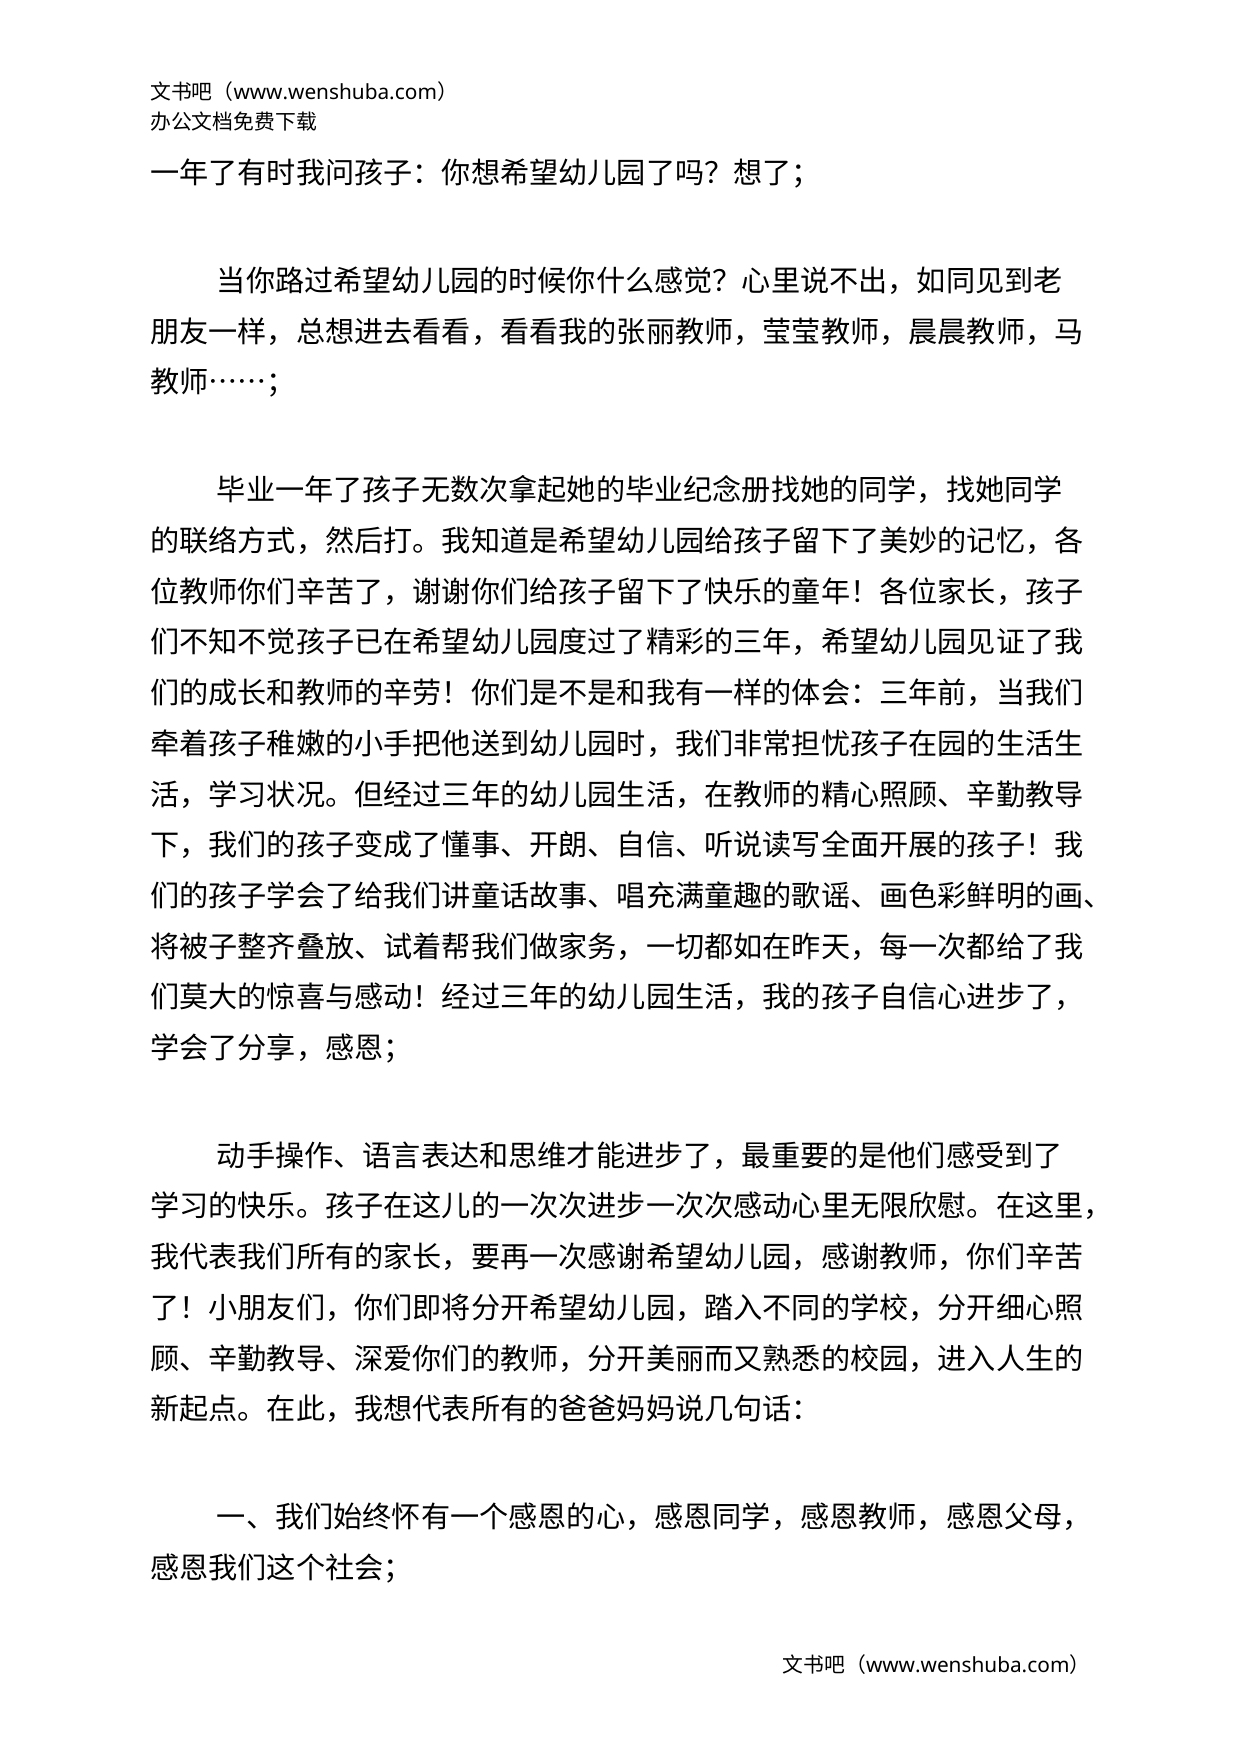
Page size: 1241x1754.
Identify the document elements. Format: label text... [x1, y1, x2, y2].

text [150, 150, 1090, 192]
text 一、我们始终怀有一个感恩的心，感恩同学，感恩教师，感恩父母，感恩我们这个社会； [150, 1493, 1090, 1587]
text 动手操作、语言表达和思维才能进步了，最重要的是他们感受到了学习的快乐。孩子在这儿的一次次进步一次次感动心里无限欣慰。在这里，我代表我们所有的家长，要再一次感谢希望幼儿园，感谢教师，你们辛苦了！小朋友们，你们即将分开希望幼儿园，踏入不同的学校，分开细心照顾、辛勤教导、深爱你们的教师，分开美丽而又熟悉的校园，进入人生的新起点。在此，我想代表所有的爸爸妈妈说几句话： [150, 1132, 1090, 1428]
text 毕业一年了孩子无数次拿起她的毕业纪念册找她的同学，找她同学的联络方式，然后打。我知道是希望幼儿园给孩子留下了美妙的记忆，各位教师你们辛苦了，谢谢你们给孩子留下了快乐的童年！各位家长，孩子们不知不觉孩子已在希望幼儿园度过了精彩的三年，希望幼儿园见证了我们的成长和教师的辛劳！你们是不是和我有一样的体会：三年前，当我们牵着孩子稚嫩的小手把他送到幼儿园时，我们非常担忧孩子在园的生活生活，学习状况。但经过三年的幼儿园生活，在教师的精心照顾、辛勤教导下，我们的孩子变成了懂事、开朗、自信、听说读写全面开展的孩子！我们的孩子学会了给我们讲童话故事、唱充满童趣的歌谣、画色彩鲜明的画、将被子整齐叠放、试着帮我们做家务，一切都如在昨天，每一次都给了我们莫大的惊喜与感动！经过三年的幼儿园生活，我的孩子自信心进步了，学会了分享，感恩； [150, 467, 1090, 1067]
text 当你路过希望幼儿园的时候你什么感觉？心里说不出，如同见到老朋友一样，总想进去看看，看看我的张丽教师，莹莹教师，晨晨教师，马教师……； [150, 258, 1090, 401]
